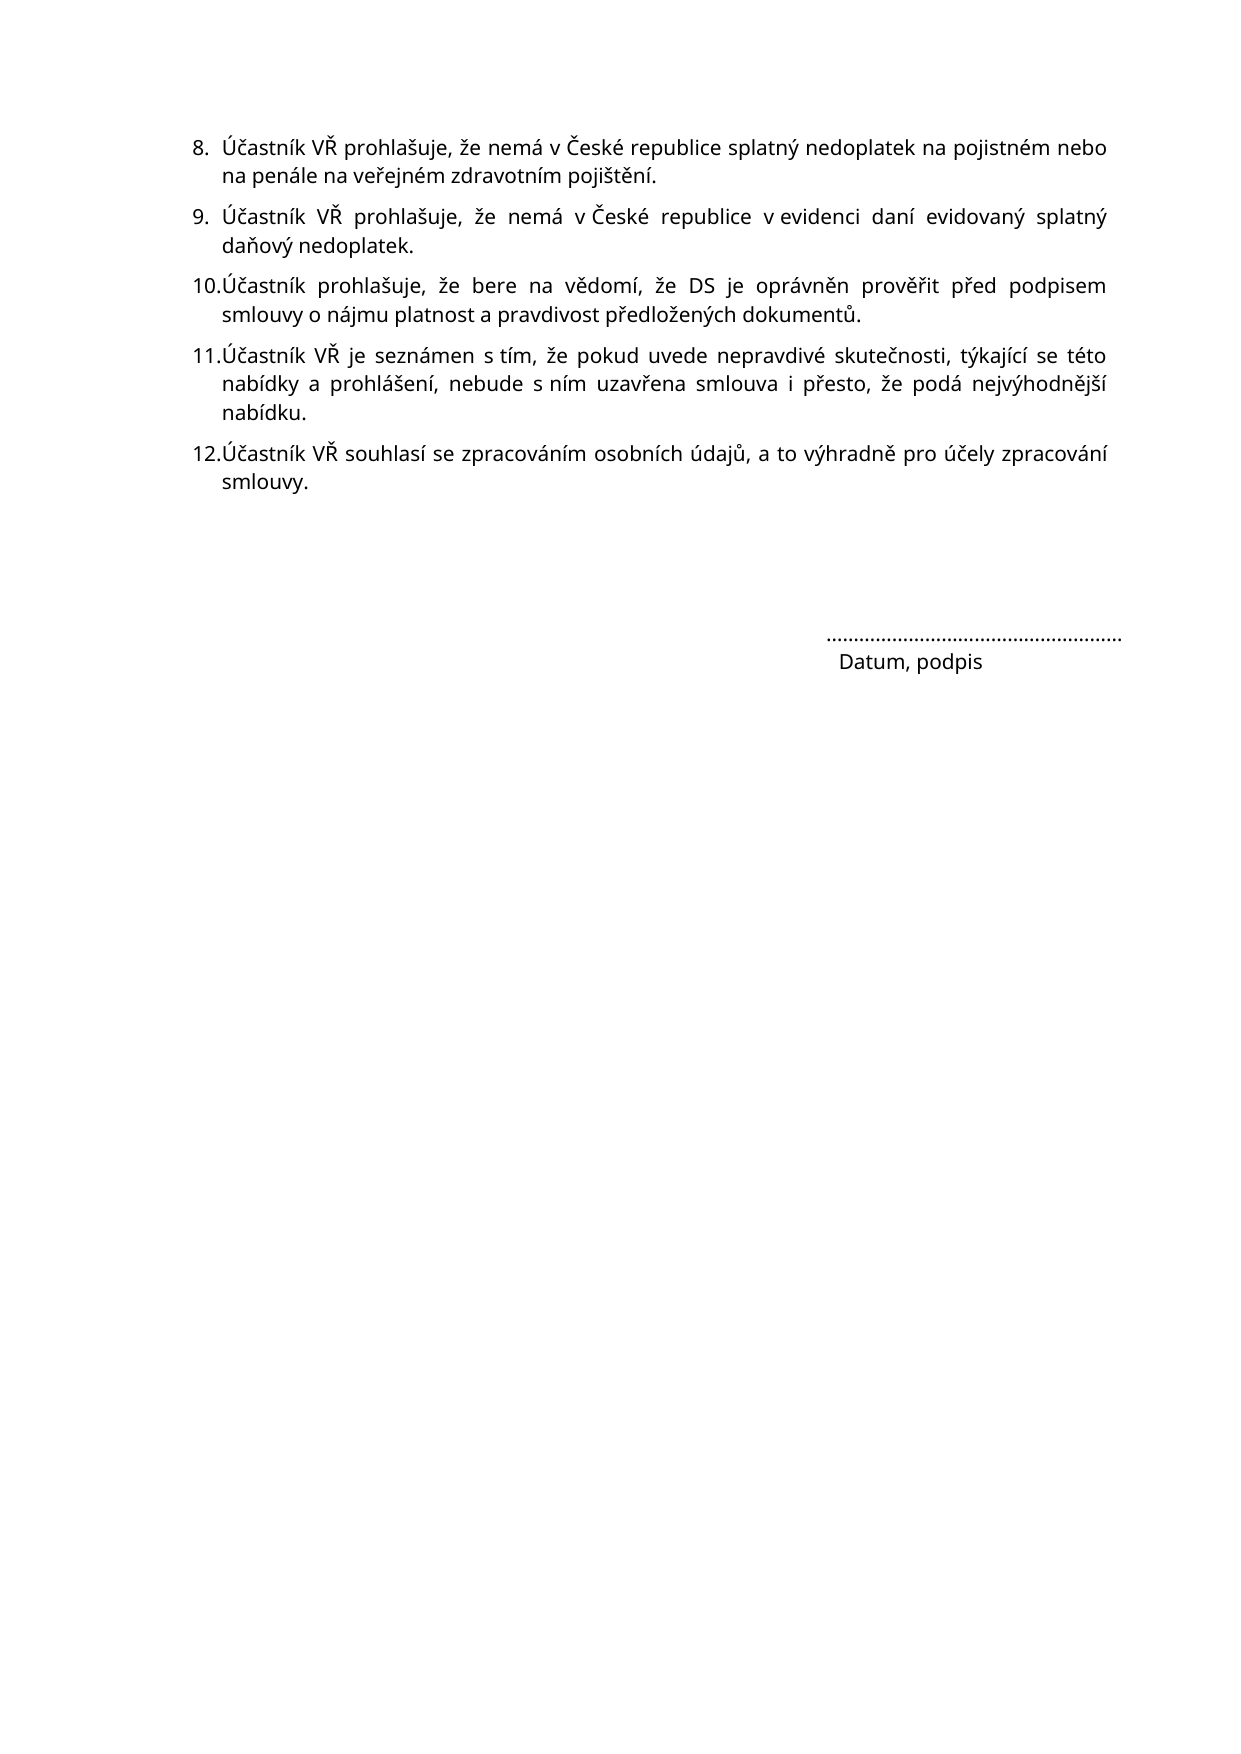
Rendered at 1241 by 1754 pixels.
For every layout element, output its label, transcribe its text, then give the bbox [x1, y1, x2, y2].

text ……………………………………………… [665, 619, 1122, 647]
list Účastník prohlašuje, že bere na vědomí, že DS je oprávněn prověřit před podpisem smlouvy o nájmu platnost a pravdivost předložených dokumentů. [192, 272, 1107, 328]
text Datum, podpis [222, 647, 1122, 676]
list Účastník VŘ souhlasí se zpracováním osobních údajů, a to výhradně pro účely zpracování smlouvy. [192, 439, 1107, 496]
list Účastník VŘ je seznámen s tím, že pokud uvede nepravdivé skutečnosti, týkající se této nabídky a prohlášení, nebude s ním uzavřena smlouva i přesto, že podá nejvýhodnější nabídku. [192, 341, 1107, 426]
list Účastník VŘ prohlašuje, že nemá v České republice v evidenci daní evidovaný splatný daňový nedoplatek. [192, 202, 1107, 259]
list Účastník VŘ prohlašuje, že nemá v České republice splatný nedoplatek na pojistném nebo na penále na veřejném zdravotním pojištění. [192, 133, 1107, 190]
